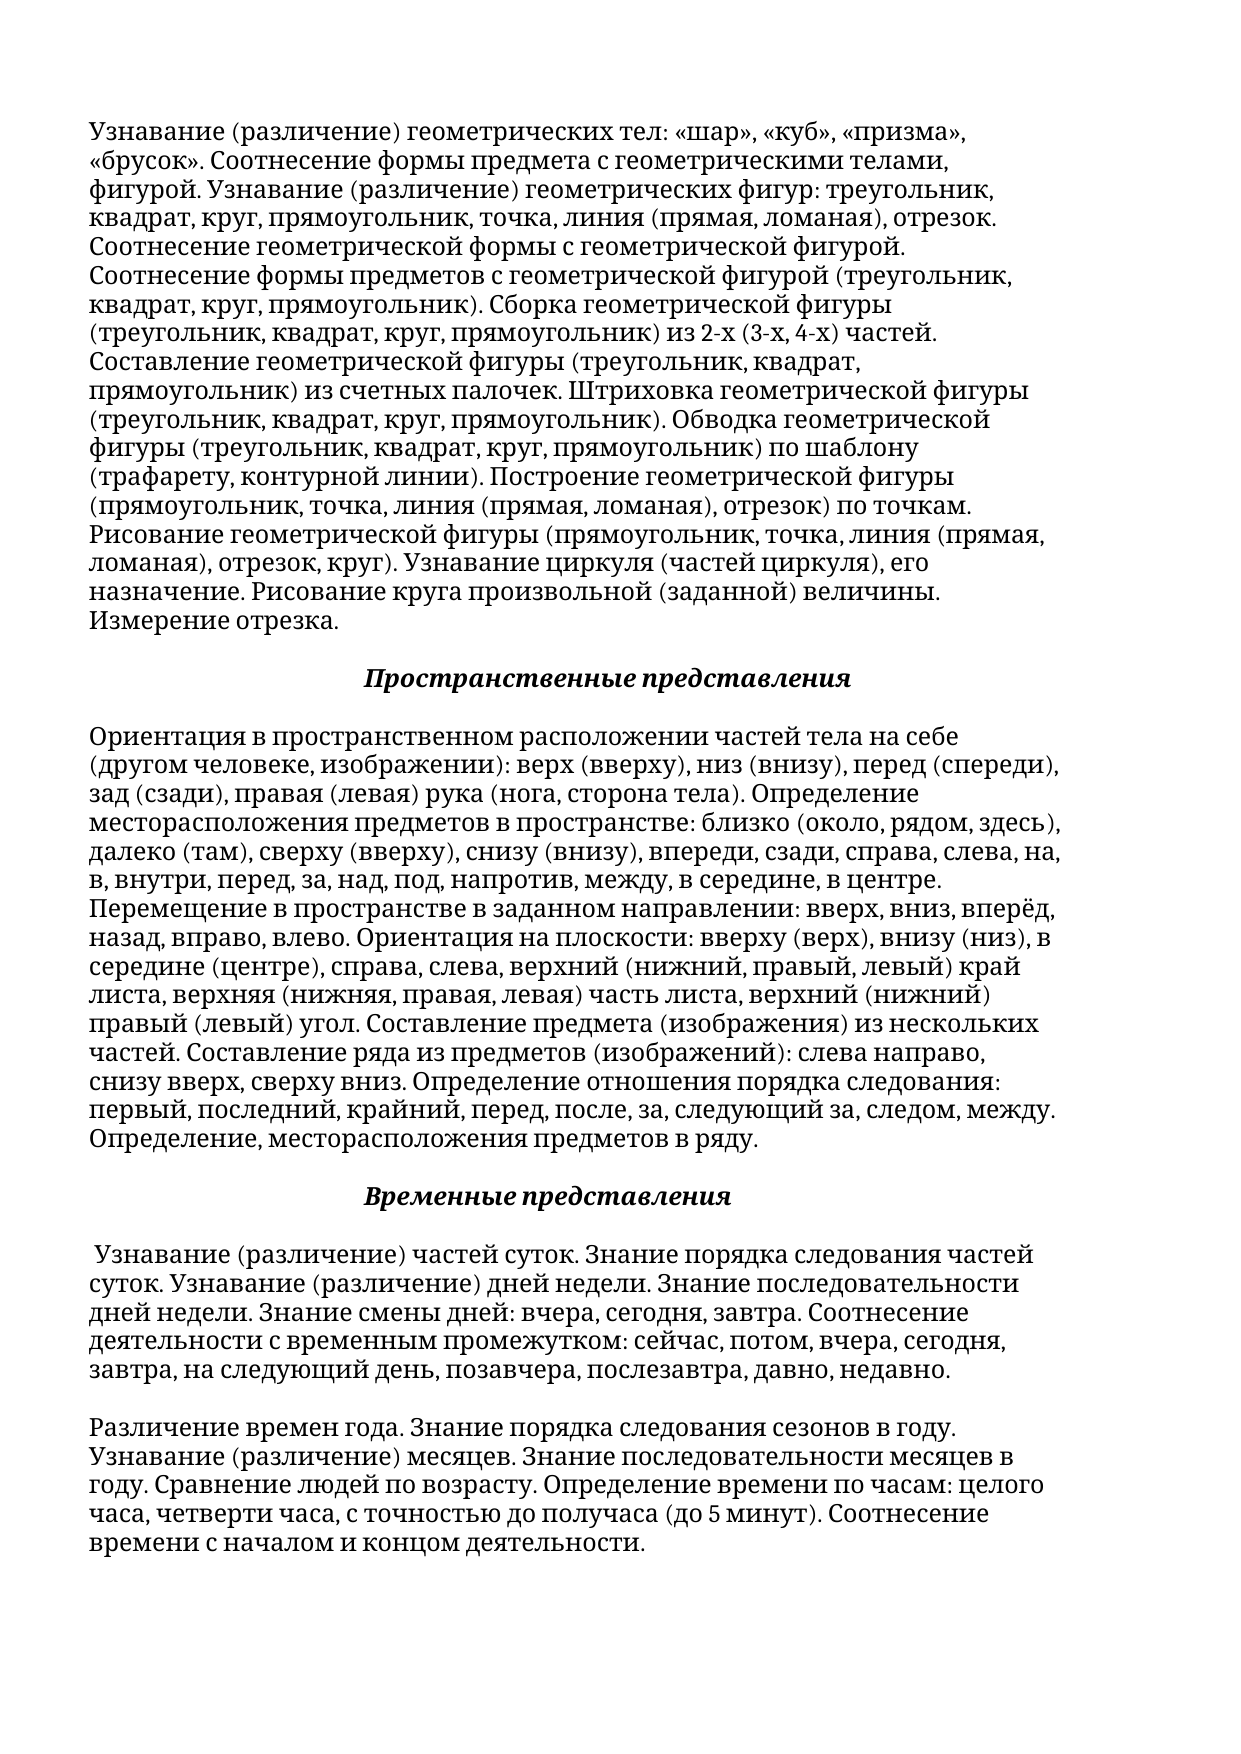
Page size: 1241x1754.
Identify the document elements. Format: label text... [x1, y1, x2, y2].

text Ориентация в пространственном расположении частей тела на себе (другом человеке, изображении): верх (вверху), низ (внизу), перед (спереди), зад (сзади), правая (левая) рука (нога, сторона тела). Определение месторасположения предметов в пространстве: близко (около, рядом, здесь), далеко (там), сверху (вверху), снизу (внизу), впереди, сзади, справа, слева, на, в, внутри, перед, за, над, под, напротив, между, в середине, в центре. Перемещение в пространстве в заданном направлении: вверх, вниз, вперёд, назад, вправо, влево. Ориентация на плоскости: вверху (верх), внизу (низ), в середине (центре), справа, слева, верхний (нижний, правый, левый) край листа, верхняя (нижняя, правая, левая) часть листа, верхний (нижний) правый (левый) угол. Составление предмета (изображения) из нескольких частей. Составление ряда из предметов (изображений): слева направо, снизу вверх, сверху вниз. Определение отношения порядка следования: первый, последний, крайний, перед, после, за, следующий за, следом, между. Определение, месторасположения предметов в ряду. [89, 723, 1063, 1154]
text Различение времен года. Знание порядка следования сезонов в году. Узнавание (различение) месяцев. Знание последовательности месяцев в году. Сравнение людей по возрасту. Определение времени по часам: целого часа, четверти часа, с точностью до получаса (до 5 минут). Соотнесение времени с началом и концом деятельности. [89, 1414, 1063, 1558]
text Узнавание (различение) частей суток. Знание порядка следования частей суток. Узнавание (различение) дней недели. Знание последовательности дней недели. Знание смены дней: вчера, сегодня, завтра. Соотнесение деятельности с временным промежутком: сейчас, потом, вчера, сегодня, завтра, на следующий день, позавчера, послезавтра, давно, недавно. [89, 1241, 1063, 1385]
text Временные представления [89, 1183, 1063, 1212]
text Узнавание (различение) геометрических тел: «шар», «куб», «призма», «брусок». Соотнесение формы предмета с геометрическими телами, фигурой. Узнавание (различение) геометрических фигур: треугольник, квадрат, круг, прямоугольник, точка, линия (прямая, ломаная), отрезок. Соотнесение геометрической формы с геометрической фигурой. Соотнесение формы предметов с геометрической фигурой (треугольник, квадрат, круг, прямоугольник). Сборка геометрической фигуры (треугольник, квадрат, круг, прямоугольник) из 2-х (3-х, 4-х) частей. Составление геометрической фигуры (треугольник, квадрат, прямоугольник) из счетных палочек. Штриховка геометрической фигуры (треугольник, квадрат, круг, прямоугольник). Обводка геометрической фигуры (треугольник, квадрат, круг, прямоугольник) по шаблону (трафарету, контурной линии). Построение геометрической фигуры (прямоугольник, точка, линия (прямая, ломаная), отрезок) по точкам. Рисование геометрической фигуры (прямоугольник, точка, линия (прямая, ломаная), отрезок, круг). Узнавание циркуля (частей циркуля), его назначение. Рисование круга произвольной (заданной) величины. Измерение отрезка. [89, 118, 1063, 636]
text Пространственные представления [89, 665, 1063, 693]
